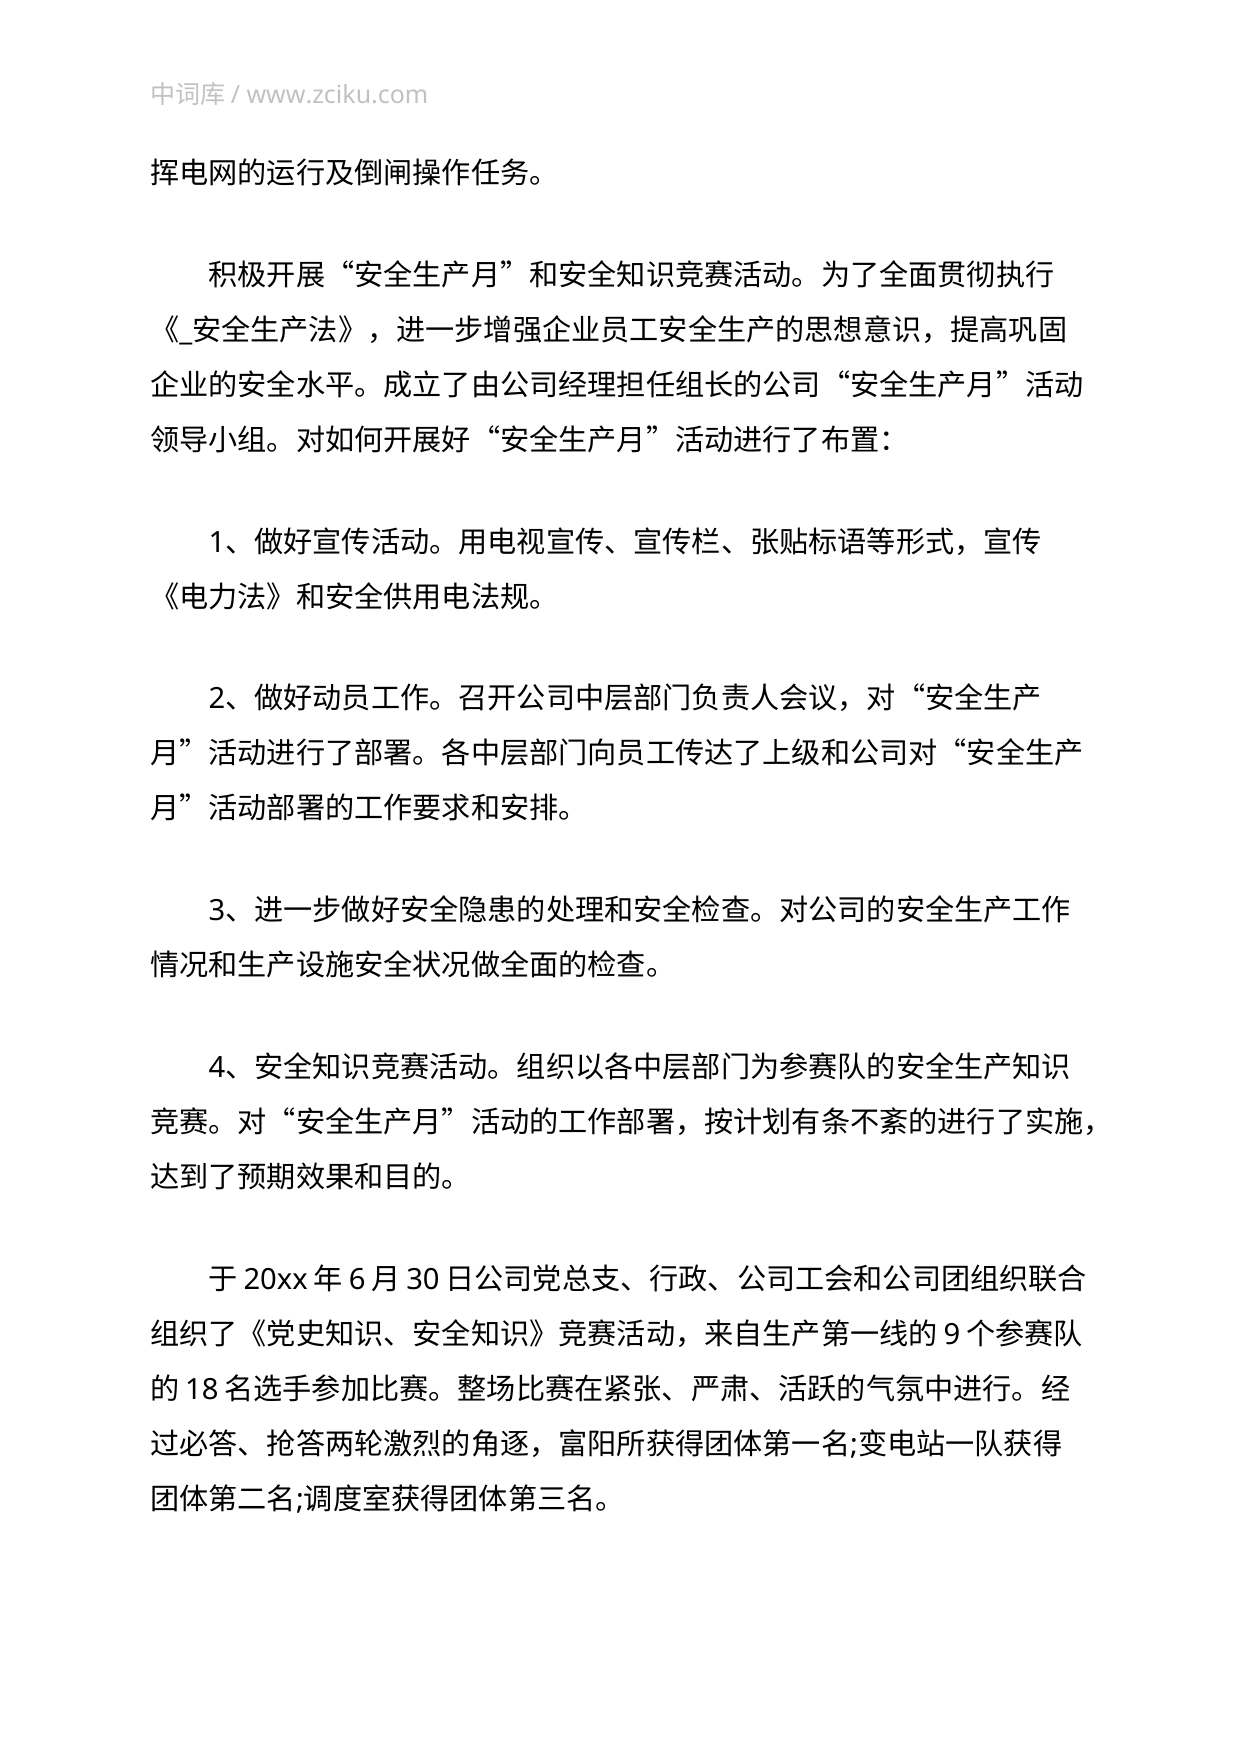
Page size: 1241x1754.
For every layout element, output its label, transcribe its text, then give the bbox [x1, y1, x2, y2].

text 3、进一步做好安全隐患的处理和安全检查。对公司的安全生产工作情况和生产设施安全状况做全面的检查。 [150, 887, 1090, 984]
text 2、做好动员工作。召开公司中层部门负责人会议，对“安全生产月”活动进行了部署。各中层部门向员工传达了上级和公司对“安全生产月”活动部署的工作要求和安排。 [150, 675, 1090, 827]
text 4、安全知识竞赛活动。组织以各中层部门为参赛队的安全生产知识竞赛。对“安全生产月”活动的工作部署，按计划有条不紊的进行了实施，达到了预期效果和目的。 [150, 1043, 1090, 1196]
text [150, 150, 1090, 192]
text 积极开展“安全生产月”和安全知识竞赛活动。为了全面贯彻执行《_安全生产法》，进一步增强企业员工安全生产的思想意识，提高巩固企业的安全水平。成立了由公司经理担任组长的公司“安全生产月”活动领导小组。对如何开展好“安全生产月”活动进行了布置： [150, 252, 1090, 459]
text 1、做好宣传活动。用电视宣传、宣传栏、张贴标语等形式，宣传《电力法》和安全供用电法规。 [150, 518, 1090, 616]
text 于20xx年6月30日公司党总支、行政、公司工会和公司团组织联合组织了《党史知识、安全知识》竞赛活动，来自生产第一线的9个参赛队的18名选手参加比赛。整场比赛在紧张、严肃、活跃的气氛中进行。经过必答、抢答两轮激烈的角逐，富阳所获得团体第一名;变电站一队获得团体第二名;调度室获得团体第三名。 [150, 1255, 1090, 1518]
